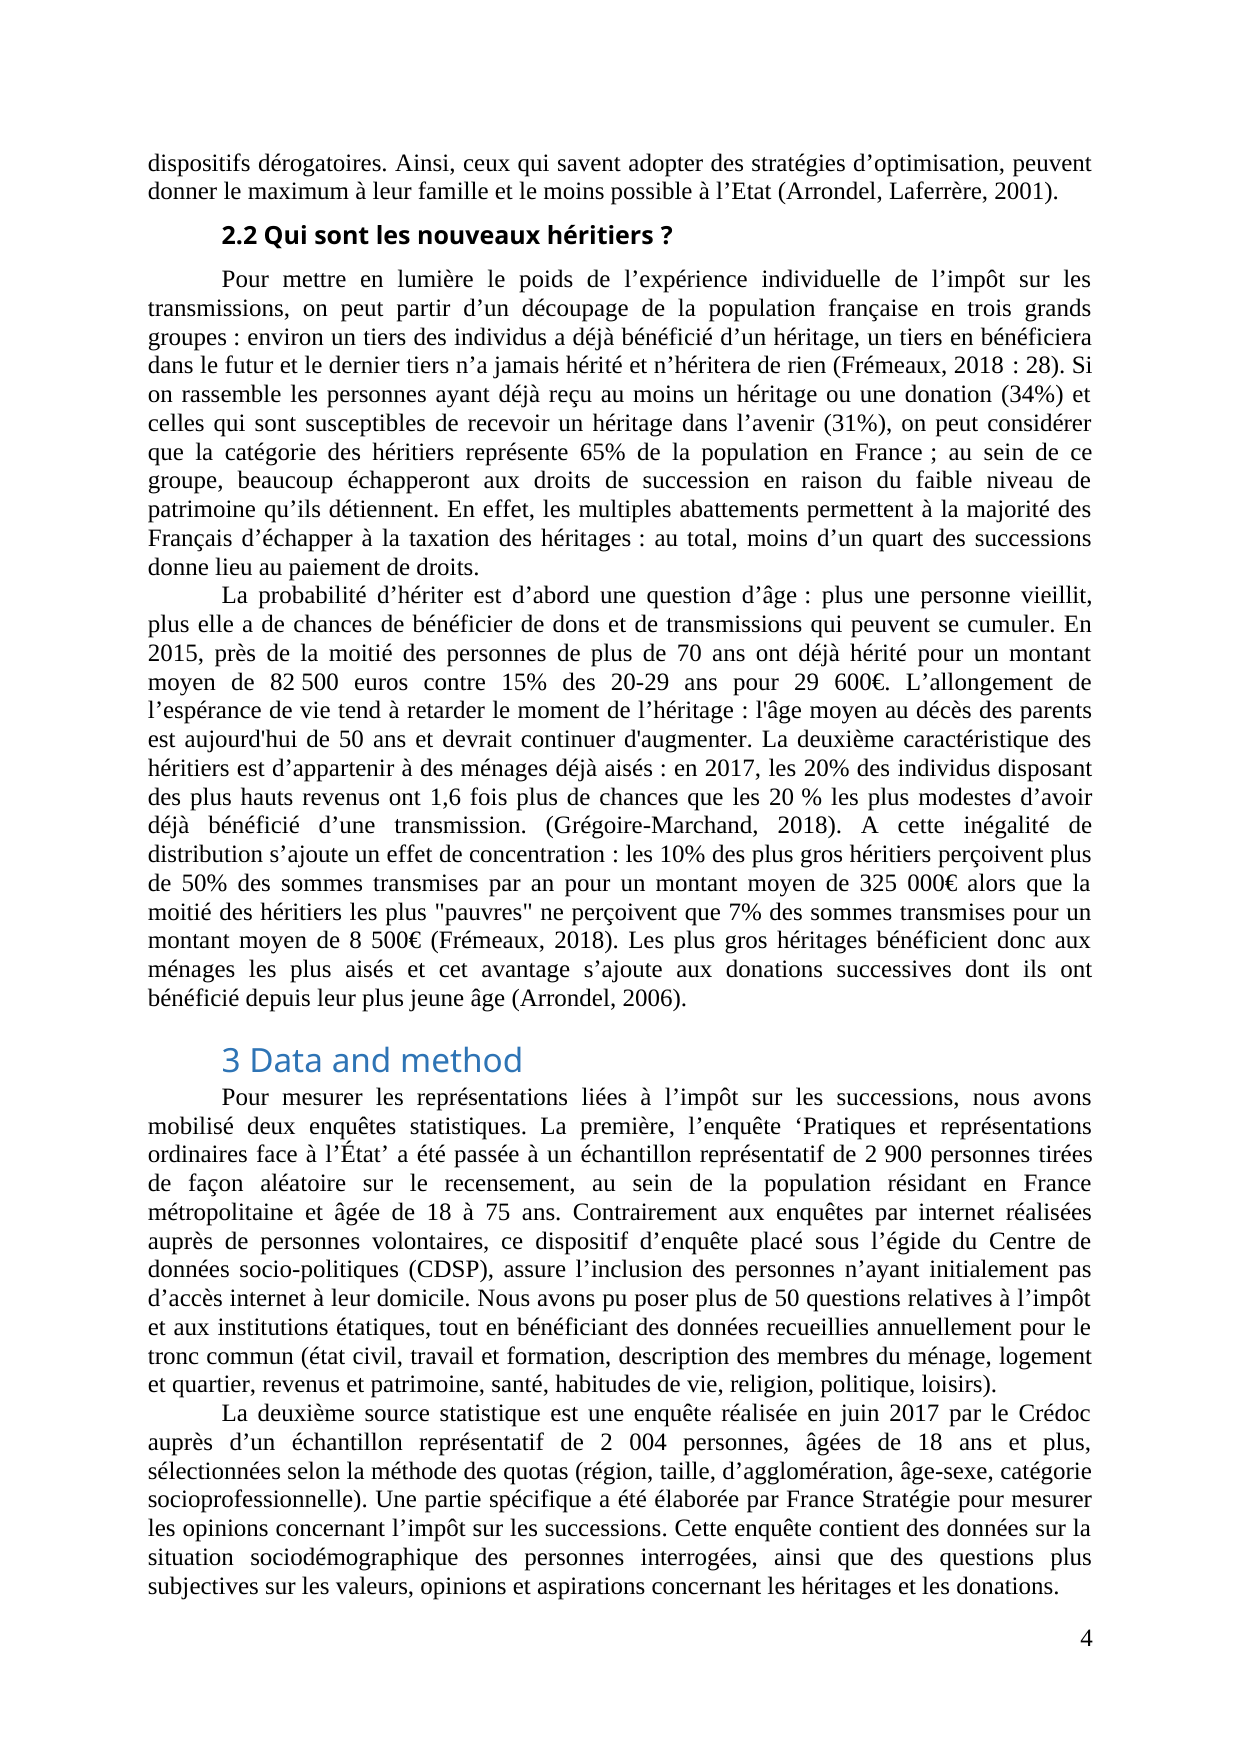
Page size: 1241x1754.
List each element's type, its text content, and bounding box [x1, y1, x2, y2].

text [148, 148, 1093, 205]
subtitle 3 Data and method [148, 1037, 1093, 1082]
text La deuxième source statistique est une enquête réalisée en juin 2017 par le Crédoc auprès d’un échantillon représentatif de 2 004 personnes, âgées de 18 ans et plus, sélectionnées selon la méthode des quotas (région, taille, d’agglomération, âge-sexe, catégorie socioprofessionnelle). Une partie spécifique a été élaborée par France Stratégie pour mesurer les opinions concernant l’impôt sur les successions. Cette enquête contient des données sur la situation sociodémographique des personnes interrogées, ainsi que des questions plus subjectives sur les valeurs, opinions et aspirations concernant les héritages et les donations. [148, 1398, 1093, 1599]
text La probabilité d’hériter est d’abord une question d’âge : plus une personne vieillit, plus elle a de chances de bénéficier de dons et de transmissions qui peuvent se cumuler. En 2015, près de la moitié des personnes de plus de 70 ans ont déjà hérité pour un montant moyen de 82 500 euros contre 15% des 20-29 ans pour 29 600€. L’allongement de l’espérance de vie tend à retarder le moment de l’héritage : l'âge moyen au décès des parents est aujourd'hui de 50 ans et devrait continuer d'augmenter. La deuxième caractéristique des héritiers est d’appartenir à des ménages déjà aisés : en 2017, les 20% des individus disposant des plus hauts revenus ont 1,6 fois plus de chances que les 20 % les plus modestes d’avoir déjà bénéficié d’une transmission. (Grégoire-Marchand, 2018). A cette inégalité de distribution s’ajoute un effet de concentration : les 10% des plus gros héritiers perçoivent plus de 50% des sommes transmises par an pour un montant moyen de 325 000€ alors que la moitié des héritiers les plus "pauvres" ne perçoivent que 7% des sommes transmises pour un montant moyen de 8 500€ (Frémeaux, 2018). Les plus gros héritages bénéficient donc aux ménages les plus aisés et cet avantage s’ajoute aux donations successives dont ils ont bénéficié depuis leur plus jeune âge (Arrondel, 2006). [148, 580, 1093, 1012]
text Pour mettre en lumière le poids de l’expérience individuelle de l’impôt sur les transmissions, on peut partir d’un découpage de la population française en trois grands groupes : environ un tiers des individus a déjà bénéficié d’un héritage, un tiers en bénéficiera dans le futur et le dernier tiers n’a jamais hérité et n’héritera de rien (Frémeaux, 2018 : 28). Si on rassemble les personnes ayant déjà reçu au moins un héritage ou une donation (34%) et celles qui sont susceptibles de recevoir un héritage dans l’avenir (31%), on peut considérer que la catégorie des héritiers représente 65% de la population en France ; au sein de ce groupe, beaucoup échapperont aux droits de succession en raison du faible niveau de patrimoine qu’ils détiennent. En effet, les multiples abattements permettent à la majorité des Français d’échapper à la taxation des héritages : au total, moins d’un quart des successions donne lieu au paiement de droits. [148, 264, 1093, 580]
text Pour mesurer les représentations liées à l’impôt sur les successions, nous avons mobilisé deux enquêtes statistiques. La première, l’enquête ‘Pratiques et représentations ordinaires face à l’État’ a été passée à un échantillon représentatif de 2 900 personnes tirées de façon aléatoire sur le recensement, au sein de la population résidant en France métropolitaine et âgée de 18 à 75 ans. Contrairement aux enquêtes par internet réalisées auprès de personnes volontaires, ce dispositif d’enquête placé sous l’égide du Centre de données socio-politiques (CDSP), assure l’inclusion des personnes n’ayant initialement pas d’accès internet à leur domicile. Nous avons pu poser plus de 50 questions relatives à l’impôt et aux institutions étatiques, tout en bénéficiant des données recueillies annuellement pour le tronc commun (état civil, travail et formation, description des membres du ménage, logement et quartier, revenus et patrimoine, santé, habitudes de vie, religion, politique, loisirs). [148, 1082, 1093, 1398]
subtitle 2.2 Qui sont les nouveaux héritiers ? [148, 218, 1093, 252]
